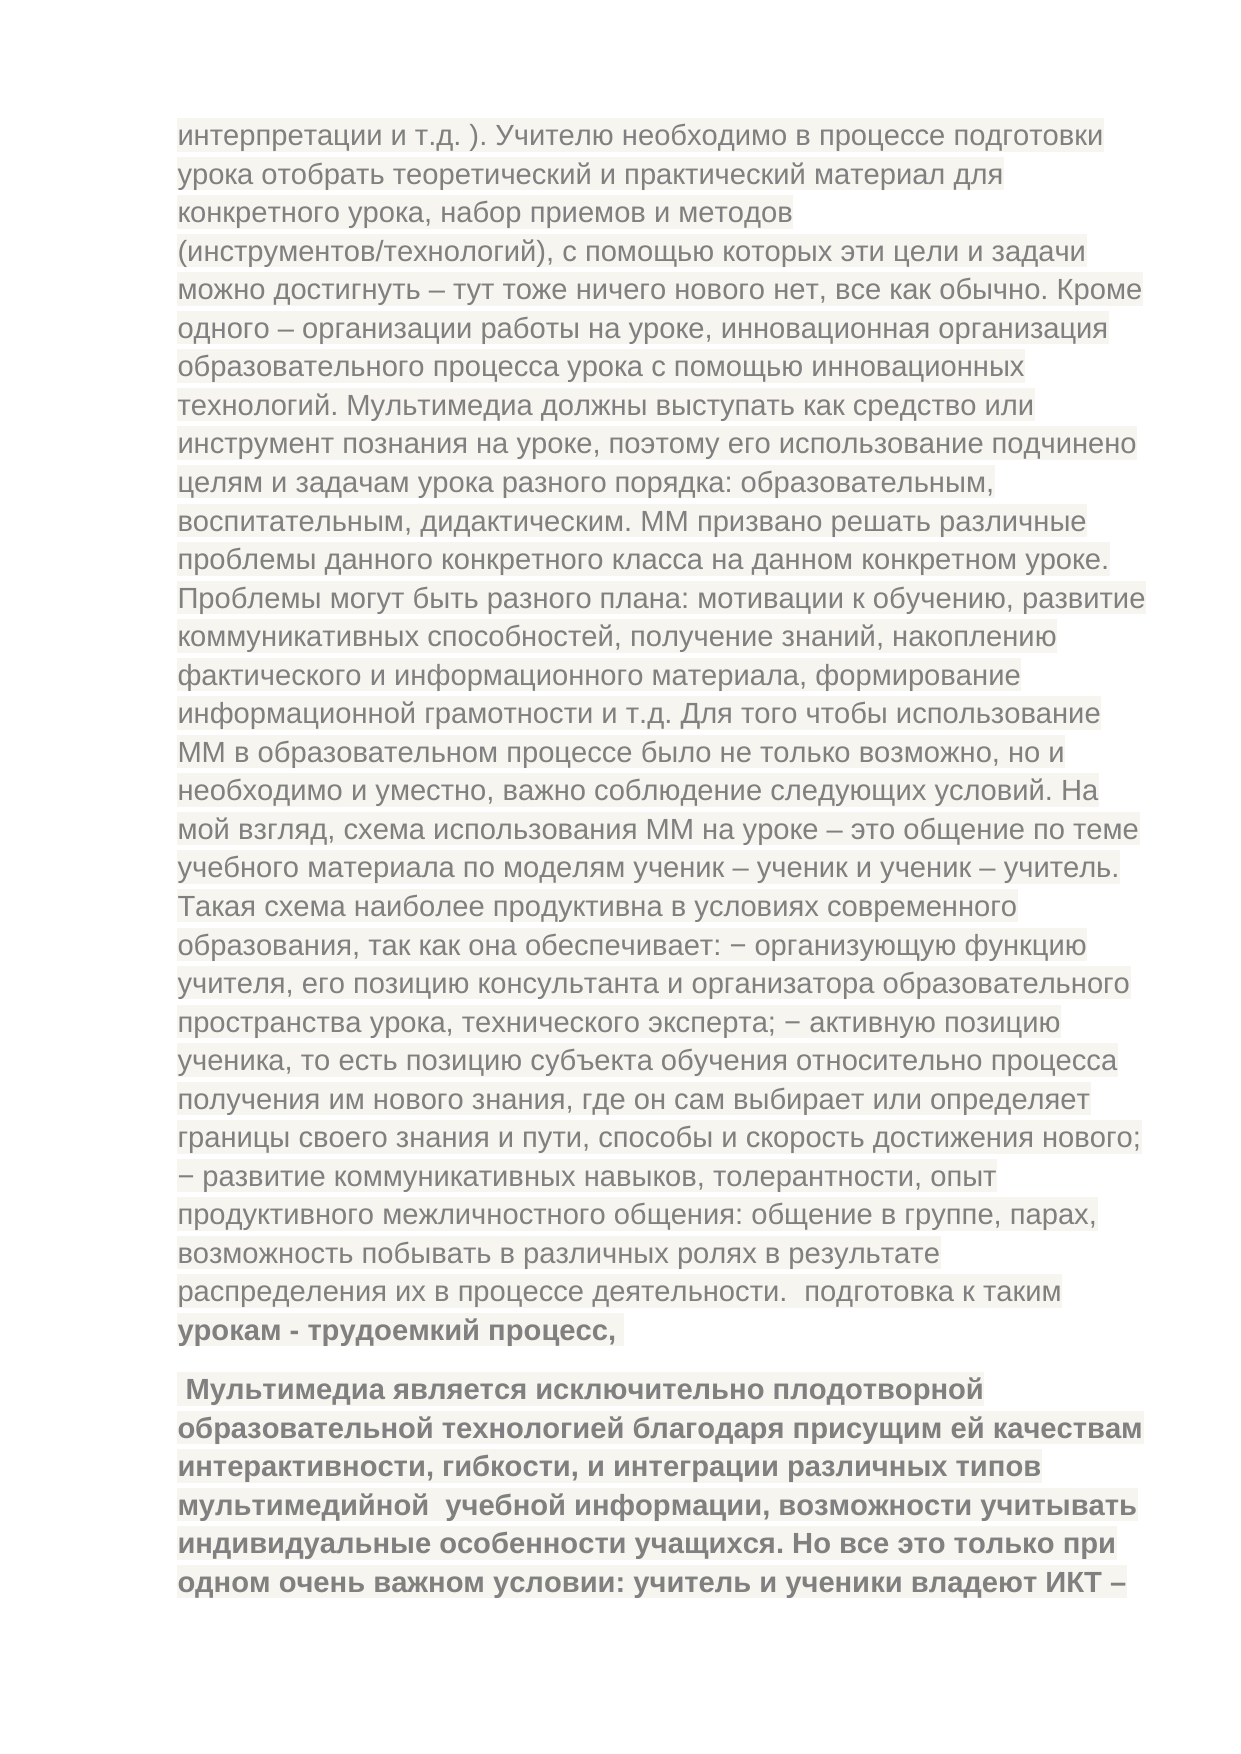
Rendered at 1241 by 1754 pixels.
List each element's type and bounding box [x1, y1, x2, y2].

text [177, 1372, 1152, 1598]
text [177, 118, 1152, 1346]
